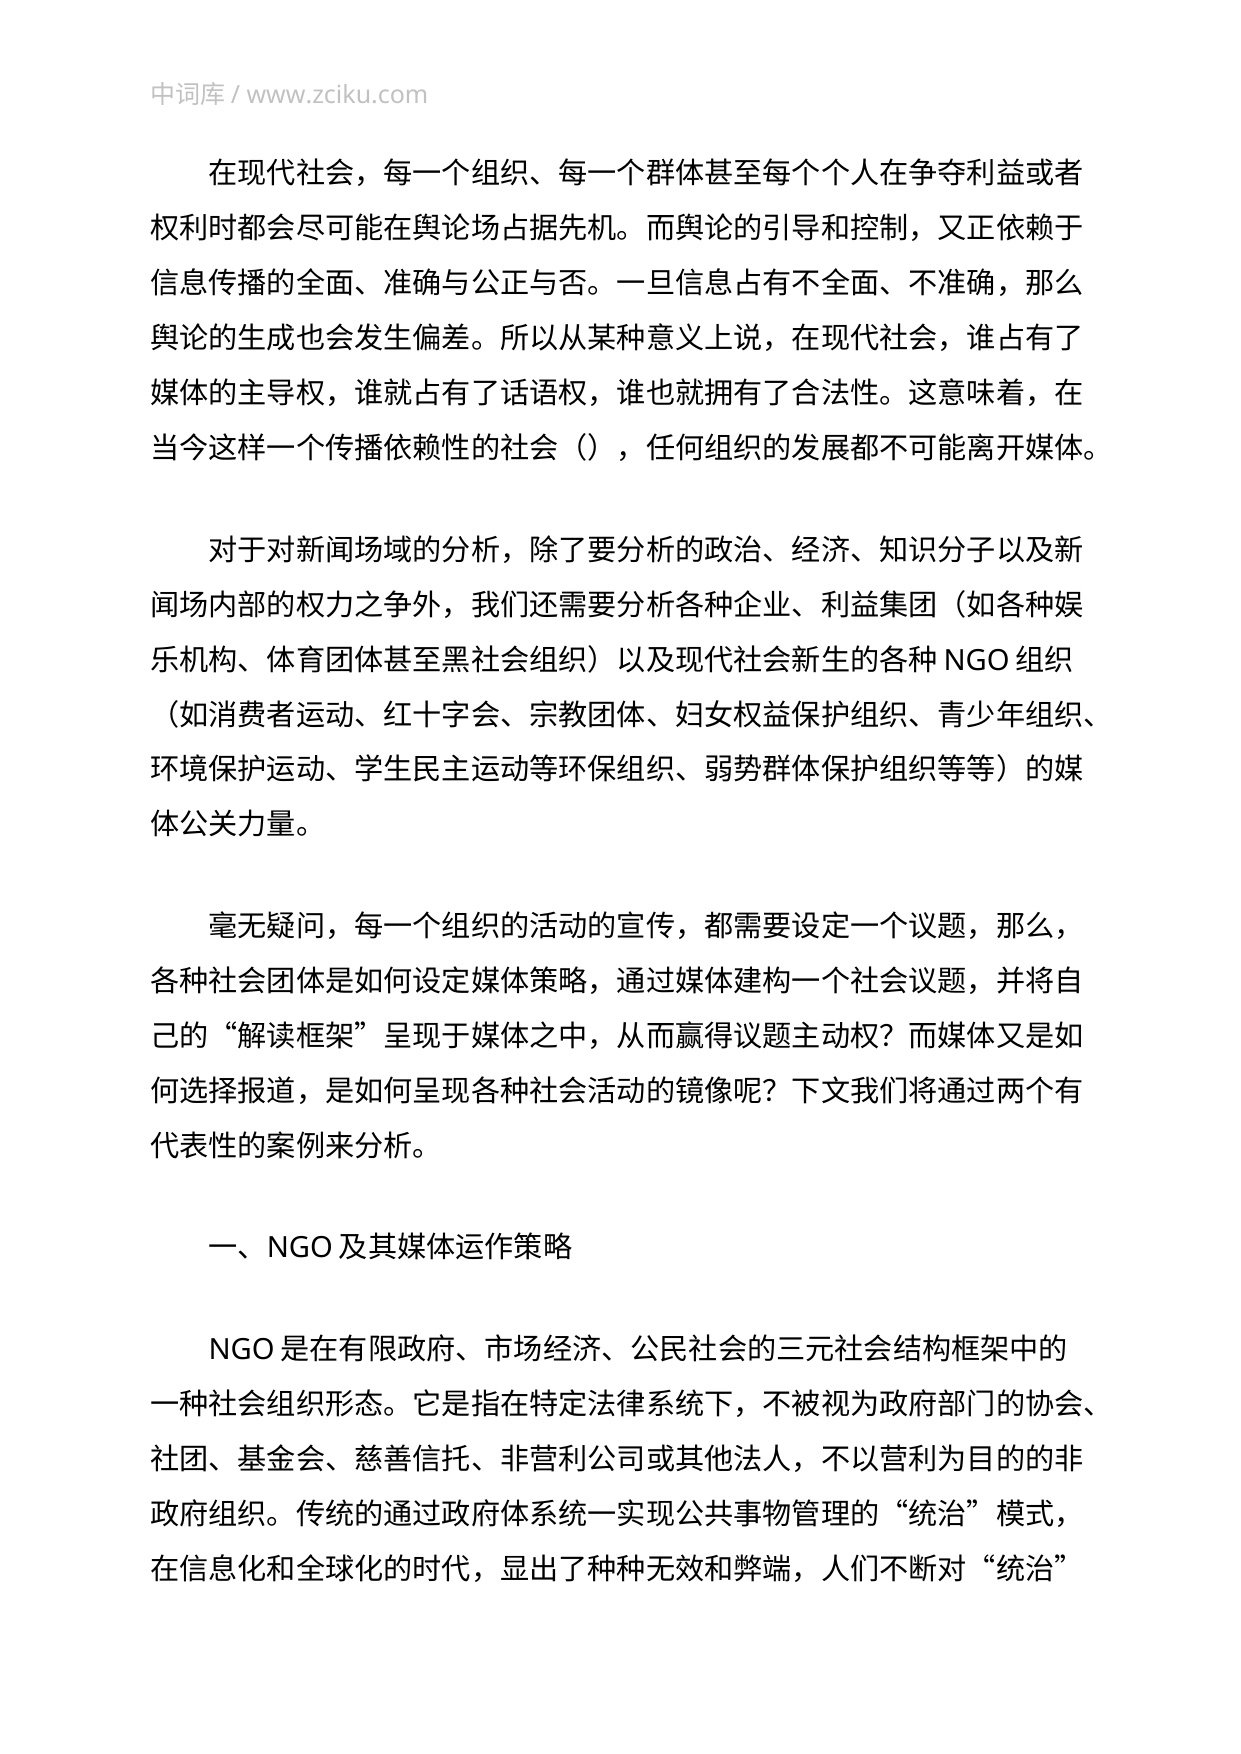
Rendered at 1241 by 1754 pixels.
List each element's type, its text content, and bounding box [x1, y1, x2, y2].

text 一、NGO及其媒体运作策略 [150, 1224, 1090, 1266]
text 毫无疑问，每一个组织的活动的宣传，都需要设定一个议题，那么，各种社会团体是如何设定媒体策略，通过媒体建构一个社会议题，并将自己的“解读框架”呈现于媒体之中，从而赢得议题主动权？而媒体又是如何选择报道，是如何呈现各种社会活动的镜像呢？下文我们将通过两个有代表性的案例来分析。 [150, 903, 1090, 1164]
text 对于对新闻场域的分析，除了要分析的政治、经济、知识分子以及新闻场内部的权力之争外，我们还需要分析各种企业、利益集团（如各种娱乐机构、体育团体甚至黑社会组织）以及现代社会新生的各种NGO组织（如消费者运动、红十字会、宗教团体、妇女权益保护组织、青少年组织、环境保护运动、学生民主运动等环保组织、弱势群体保护组织等等）的媒体公关力量。 [150, 526, 1090, 843]
text 在现代社会，每一个组织、每一个群体甚至每个个人在争夺利益或者权利时都会尽可能在舆论场占据先机。而舆论的引导和控制，又正依赖于信息传播的全面、准确与公正与否。一旦信息占有不全面、不准确，那么舆论的生成也会发生偏差。所以从某种意义上说，在现代社会，谁占有了媒体的主导权，谁就占有了话语权，谁也就拥有了合法性。这意味着，在当今这样一个传播依赖性的社会（），任何组织的发展都不可能离开媒体。 [150, 150, 1090, 467]
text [150, 1326, 1090, 1588]
